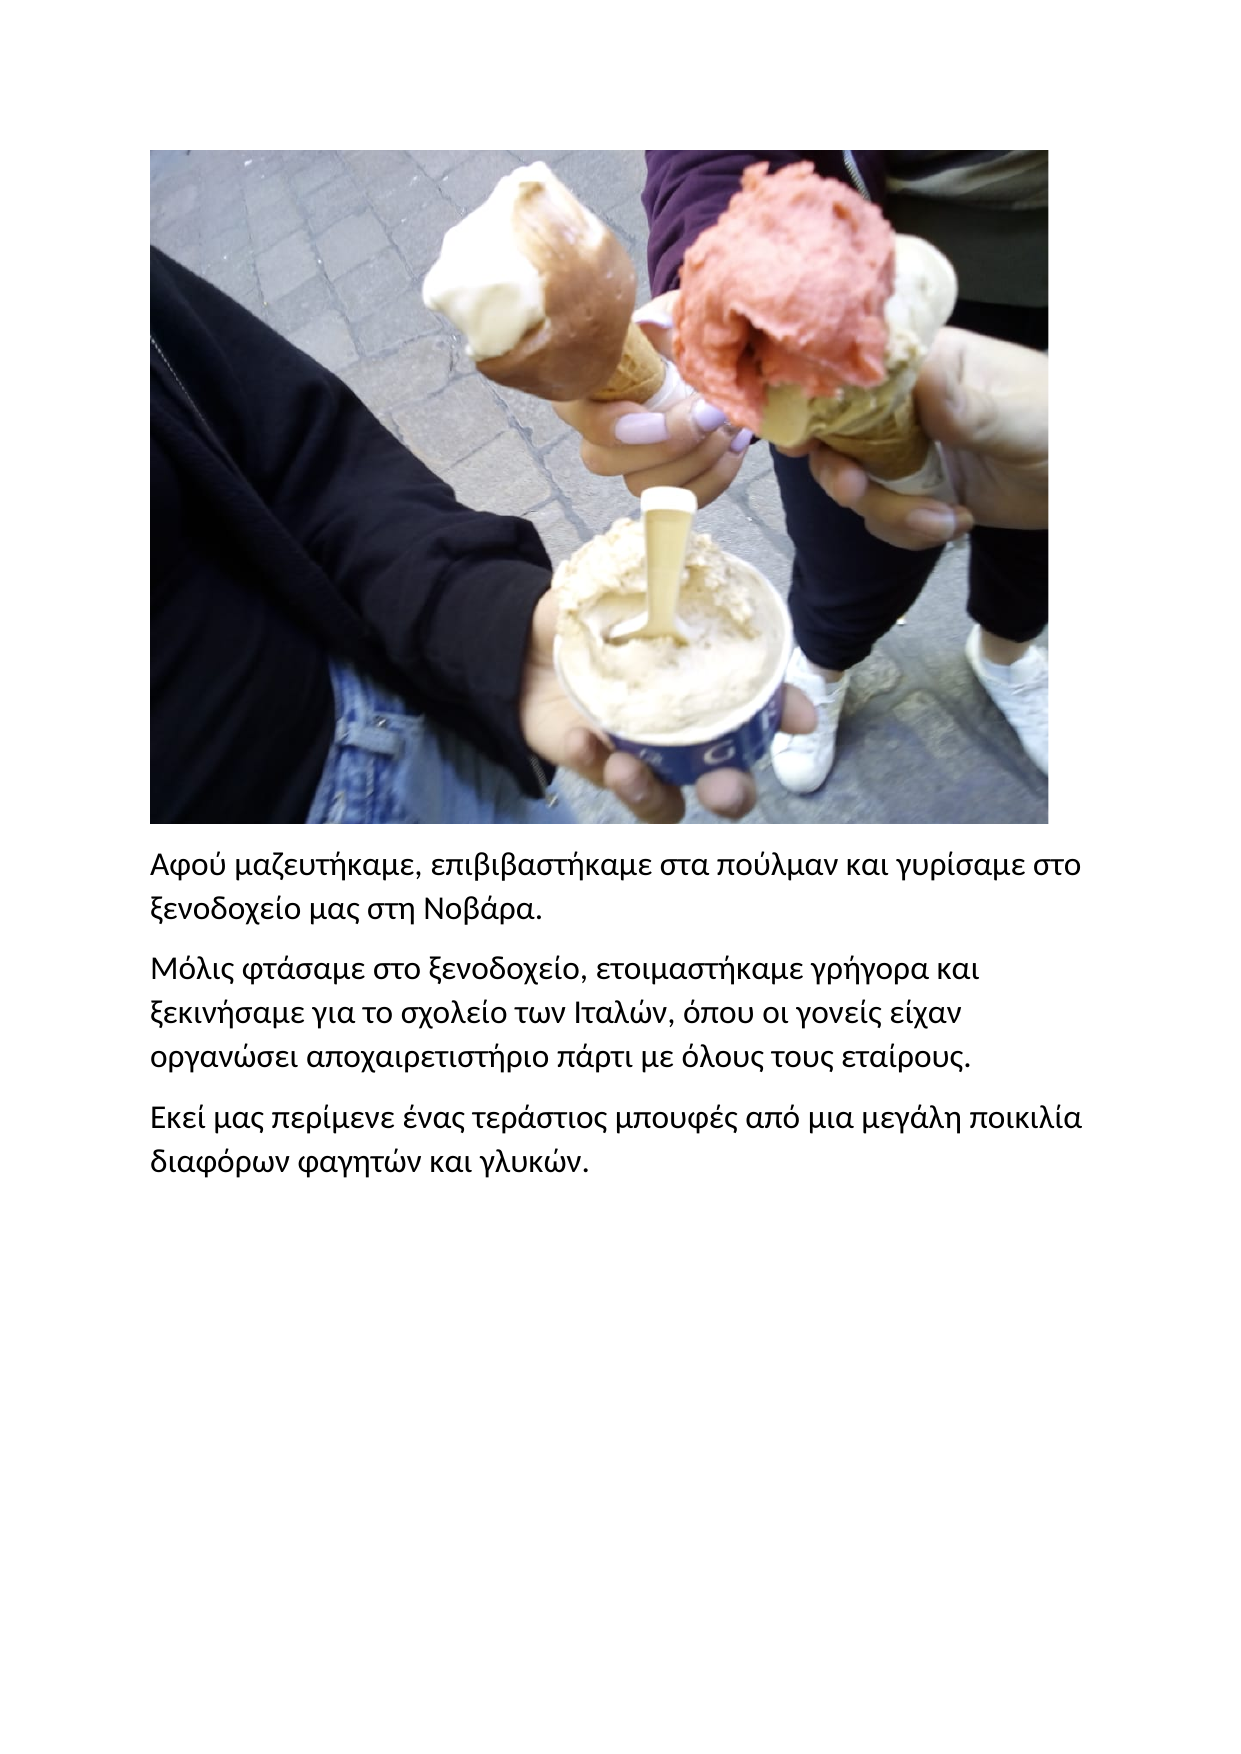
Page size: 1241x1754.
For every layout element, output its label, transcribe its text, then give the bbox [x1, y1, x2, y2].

picture [150, 150, 1049, 824]
text Μόλις φτάσαμε στο ξενοδοχείο, ετοιμαστήκαμε γρήγορα και ξεκινήσαμε για το σχολείο των Ιταλών, όπου οι γονείς είχαν οργανώσει αποχαιρετιστήριο πάρτι με όλους τους εταίρους. [150, 947, 1090, 1076]
text Αφού μαζευτήκαμε, επιβιβαστήκαμε στα πούλμαν και γυρίσαμε στο ξενοδοχείο μας στη Νοβάρα. [150, 843, 1090, 927]
text Εκεί μας περίμενε ένας τεράστιος μπουφές από μια μεγάλη ποικιλία διαφόρων φαγητών και γλυκών. [150, 1096, 1090, 1181]
